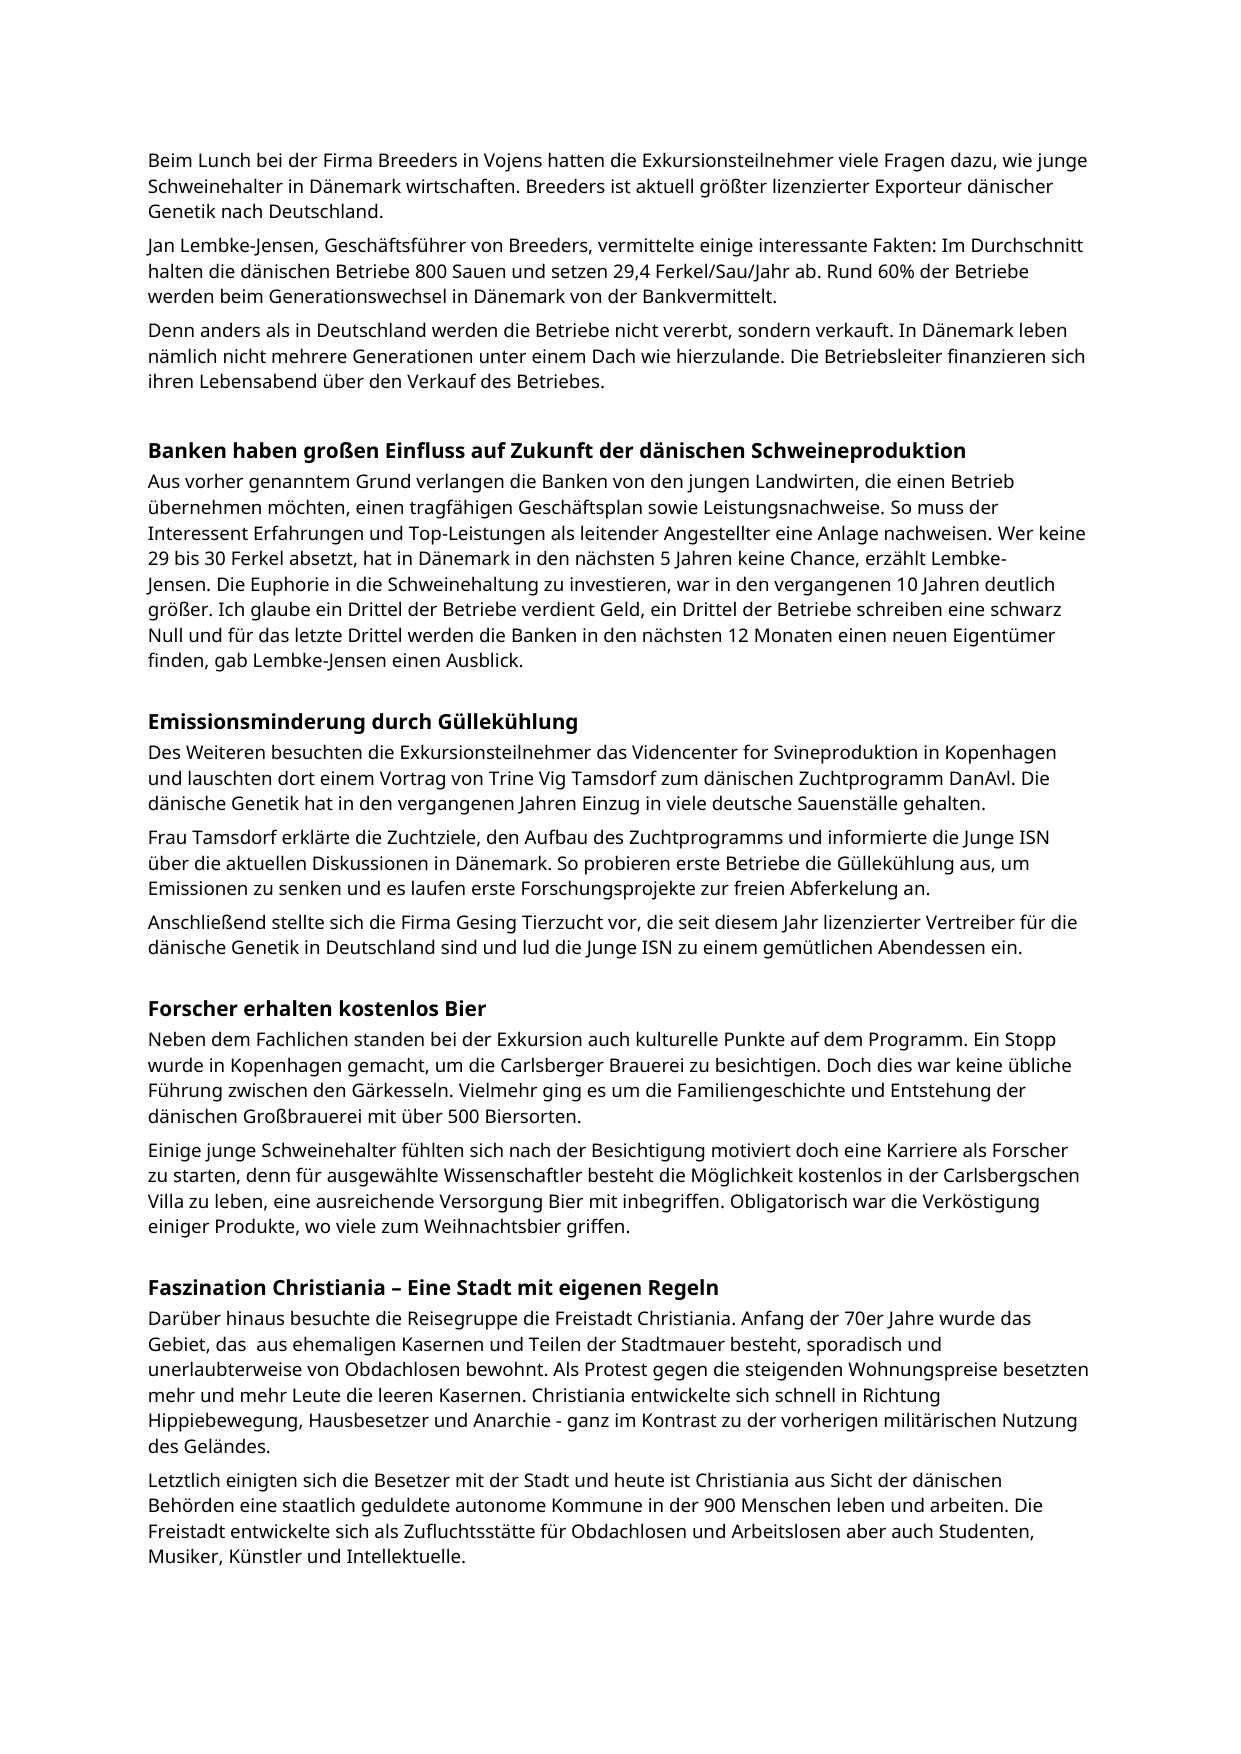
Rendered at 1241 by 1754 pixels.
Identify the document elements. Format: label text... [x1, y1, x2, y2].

text Banken haben großen Einfluss auf Zukunft der dänischen Schweineproduktion [148, 436, 1093, 464]
text Beim Lunch bei der Firma Breeders in Vojens hatten die Exkursionsteilnehmer viele Fragen dazu, wie junge Schweinehalter in Dänemark wirtschaften. Breeders ist aktuell größter lizenzierter Exporteur dänischer Genetik nach Deutschland. [148, 148, 1093, 224]
text Emissionsminderung durch Güllekühlung [148, 707, 1093, 735]
text Neben dem Fachlichen standen bei der Exkursion auch kulturelle Punkte auf dem Programm. Ein Stopp wurde in Kopenhagen gemacht, um die Carlsberger Brauerei zu besichtigen. Doch dies war keine übliche Führung zwischen den Gärkesseln. Vielmehr ging es um die Familiengeschichte und Entstehung der dänischen Großbrauerei mit über 500 Biersorten. [148, 1027, 1093, 1129]
text Frau Tamsdorf erklärte die Zuchtziele, den Aufbau des Zuchtprogramms und informierte die Junge ISN über die aktuellen Diskussionen in Dänemark. So probieren erste Betriebe die Güllekühlung aus, um Emissionen zu senken und es laufen erste Forschungsprojekte zur freien Abferkelung an. [148, 824, 1093, 901]
text Des Weiteren besuchten die Exkursionsteilnehmer das Videncenter for Svineproduktion in Kopenhagen und lauschten dort einem Vortrag von Trine Vig Tamsdorf zum dänischen Zuchtprogramm DanAvl. Die dänische Genetik hat in den vergangenen Jahren Einzug in viele deutsche Sauenställe gehalten. [148, 739, 1093, 816]
text Jan Lembke-Jensen, Geschäftsführer von Breeders, vermittelte einige interessante Fakten: Im Durchschnitt halten die dänischen Betriebe 800 Sauen und setzen 29,4 Ferkel/Sau/Jahr ab. Rund 60% der Betriebe werden beim Generationswechsel in Dänemark von der Bankvermittelt. [148, 232, 1093, 309]
text Anschließend stellte sich die Firma Gesing Tierzucht vor, die seit diesem Jahr lizenzierter Vertreiber für die dänische Genetik in Deutschland sind und lud die Junge ISN zu einem gemütlichen Abendessen ein. [148, 909, 1093, 960]
text Denn anders als in Deutschland werden die Betriebe nicht vererbt, sondern verkauft. In Dänemark leben nämlich nicht mehrere Generationen unter einem Dach wie hierzulande. Die Betriebsleiter finanzieren sich ihren Lebensabend über den Verkauf des Betriebes. [148, 317, 1093, 394]
text Einige junge Schweinehalter fühlten sich nach der Besichtigung motiviert doch eine Karriere als Forscher zu starten, denn für ausgewählte Wissenschaftler besteht die Möglichkeit kostenlos in der Carlsbergschen Villa zu leben, eine ausreichende Versorgung Bier mit inbegriffen. Obligatorisch war die Verköstigung einiger Produkte, wo viele zum Weihnachtsbier griffen. [148, 1137, 1093, 1239]
text Aus vorher genanntem Grund verlangen die Banken von den jungen Landwirten, die einen Betrieb übernehmen möchten, einen tragfähigen Geschäftsplan sowie Leistungsnachweise. So muss der Interessent Erfahrungen und Top-Leistungen als leitender Angestellter eine Anlage nachweisen. Wer keine 29 bis 30 Ferkel absetzt, hat in Dänemark in den nächsten 5 Jahren keine Chance, erzählt Lembke-Jensen. Die Euphorie in die Schweinehaltung zu investieren, war in den vergangenen 10 Jahren deutlich größer. Ich glaube ein Drittel der Betriebe verdient Geld, ein Drittel der Betriebe schreiben eine schwarz Null und für das letzte Drittel werden die Banken in den nächsten 12 Monaten einen neuen Eigentümer finden, gab Lembke-Jensen einen Ausblick. [148, 469, 1093, 673]
text Faszination Christiania – Eine Stadt mit eigenen Regeln [148, 1273, 1093, 1301]
text Letztlich einigten sich die Besetzer mit der Stadt und heute ist Christiania aus Sicht der dänischen Behörden eine staatlich geduldete autonome Kommune in der 900 Menschen leben und arbeiten. Die Freistadt entwickelte sich als Zufluchtsstätte für Obdachlosen und Arbeitslosen aber auch Studenten, Musiker, Künstler und Intellektuelle. [148, 1467, 1093, 1569]
text Darüber hinaus besuchte die Reisegruppe die Freistadt Christiania. Anfang der 70er Jahre wurde das Gebiet, das aus ehemaligen Kasernen und Teilen der Stadtmauer besteht, sporadisch und unerlaubterweise von Obdachlosen bewohnt. Als Protest gegen die steigenden Wohnungspreise besetzten mehr und mehr Leute die leeren Kasernen. Christiania entwickelte sich schnell in Richtung Hippiebewegung, Hausbesetzer und Anarchie - ganz im Kontrast zu der vorherigen militärischen Nutzung des Geländes. [148, 1306, 1093, 1459]
text Forscher erhalten kostenlos Bier [148, 994, 1093, 1022]
